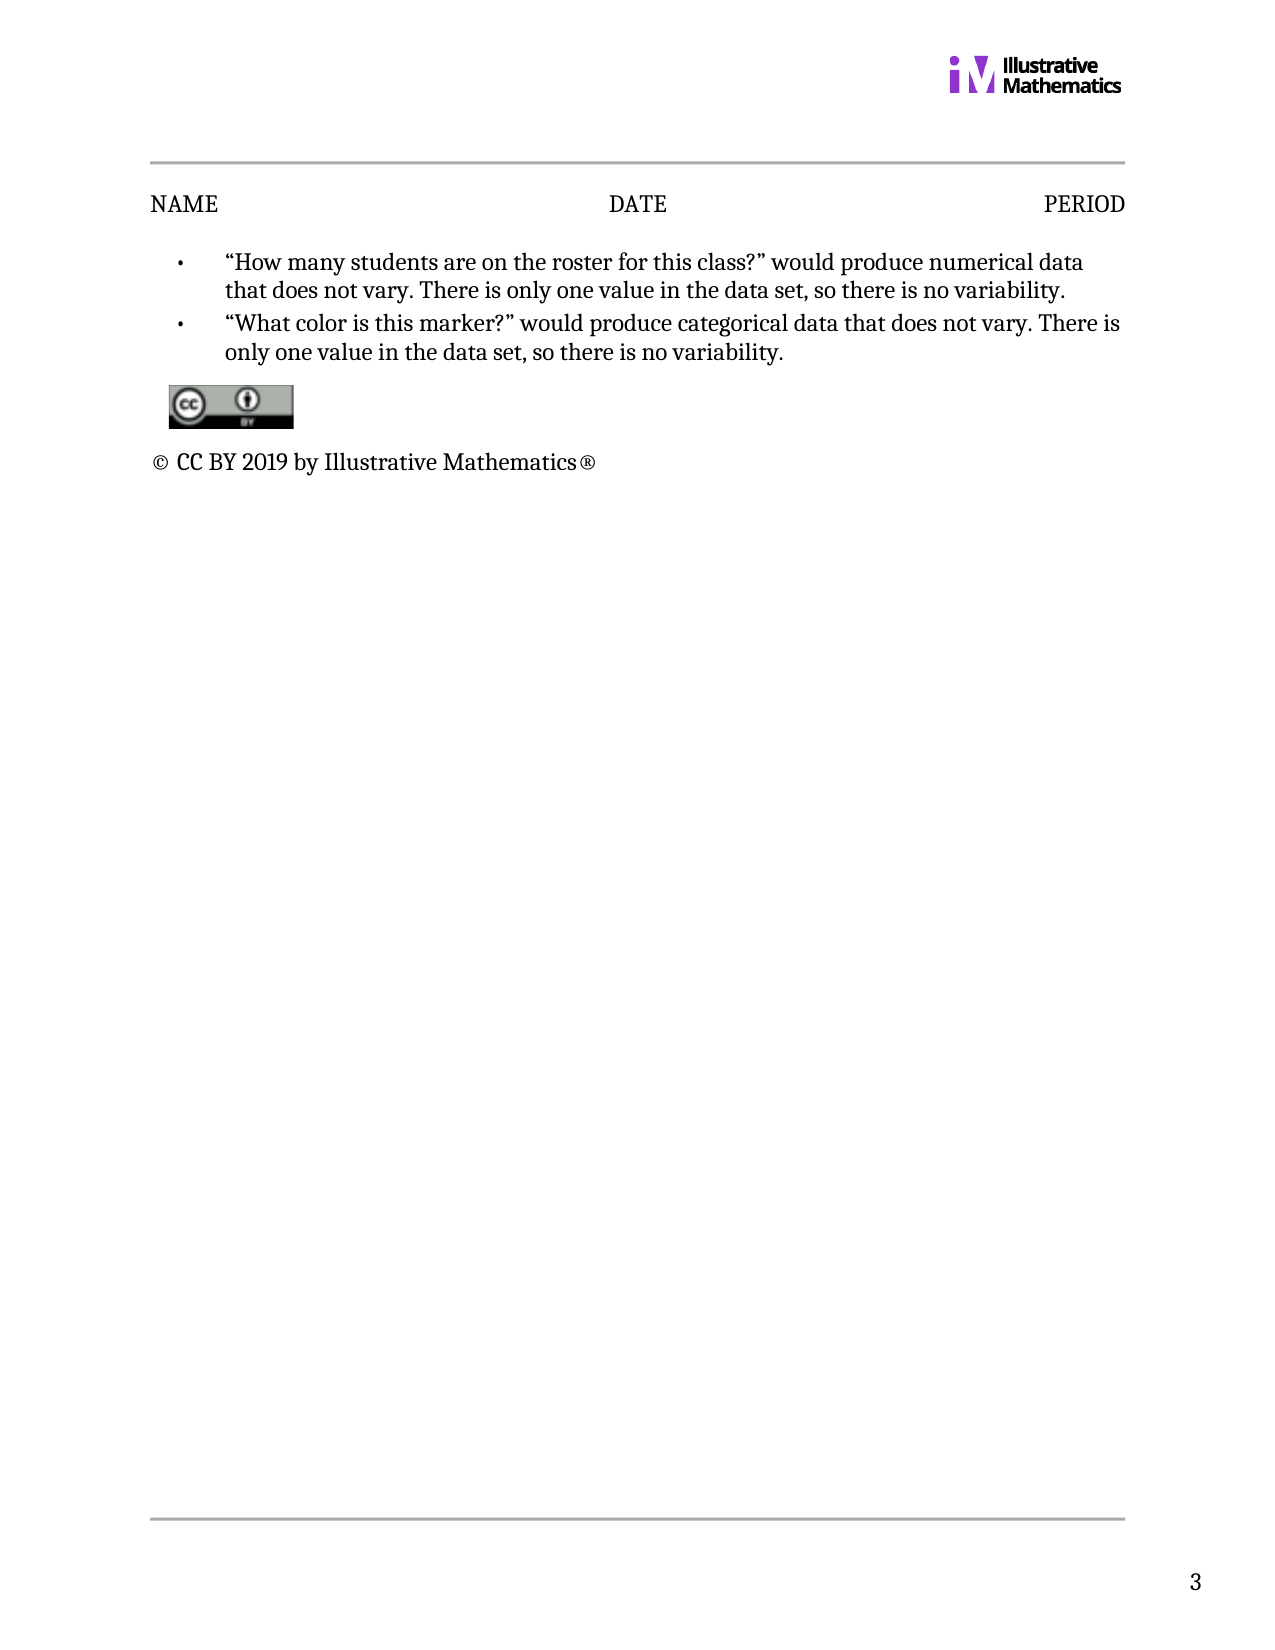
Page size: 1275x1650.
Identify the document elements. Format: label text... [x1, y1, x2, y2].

list “How many students are on the roster for this class?” would produce numerical data that does not vary. There is only one value in the data set, so there is no variability. [175, 247, 1125, 305]
picture [168, 385, 294, 429]
list “What color is this marker?” would produce categorical data that does not vary. There is only one value in the data set, so there is no variability. [175, 309, 1125, 366]
picture [949, 55, 1121, 93]
text © CC BY 2019 by Illustrative Mathematics® [150, 447, 1125, 476]
